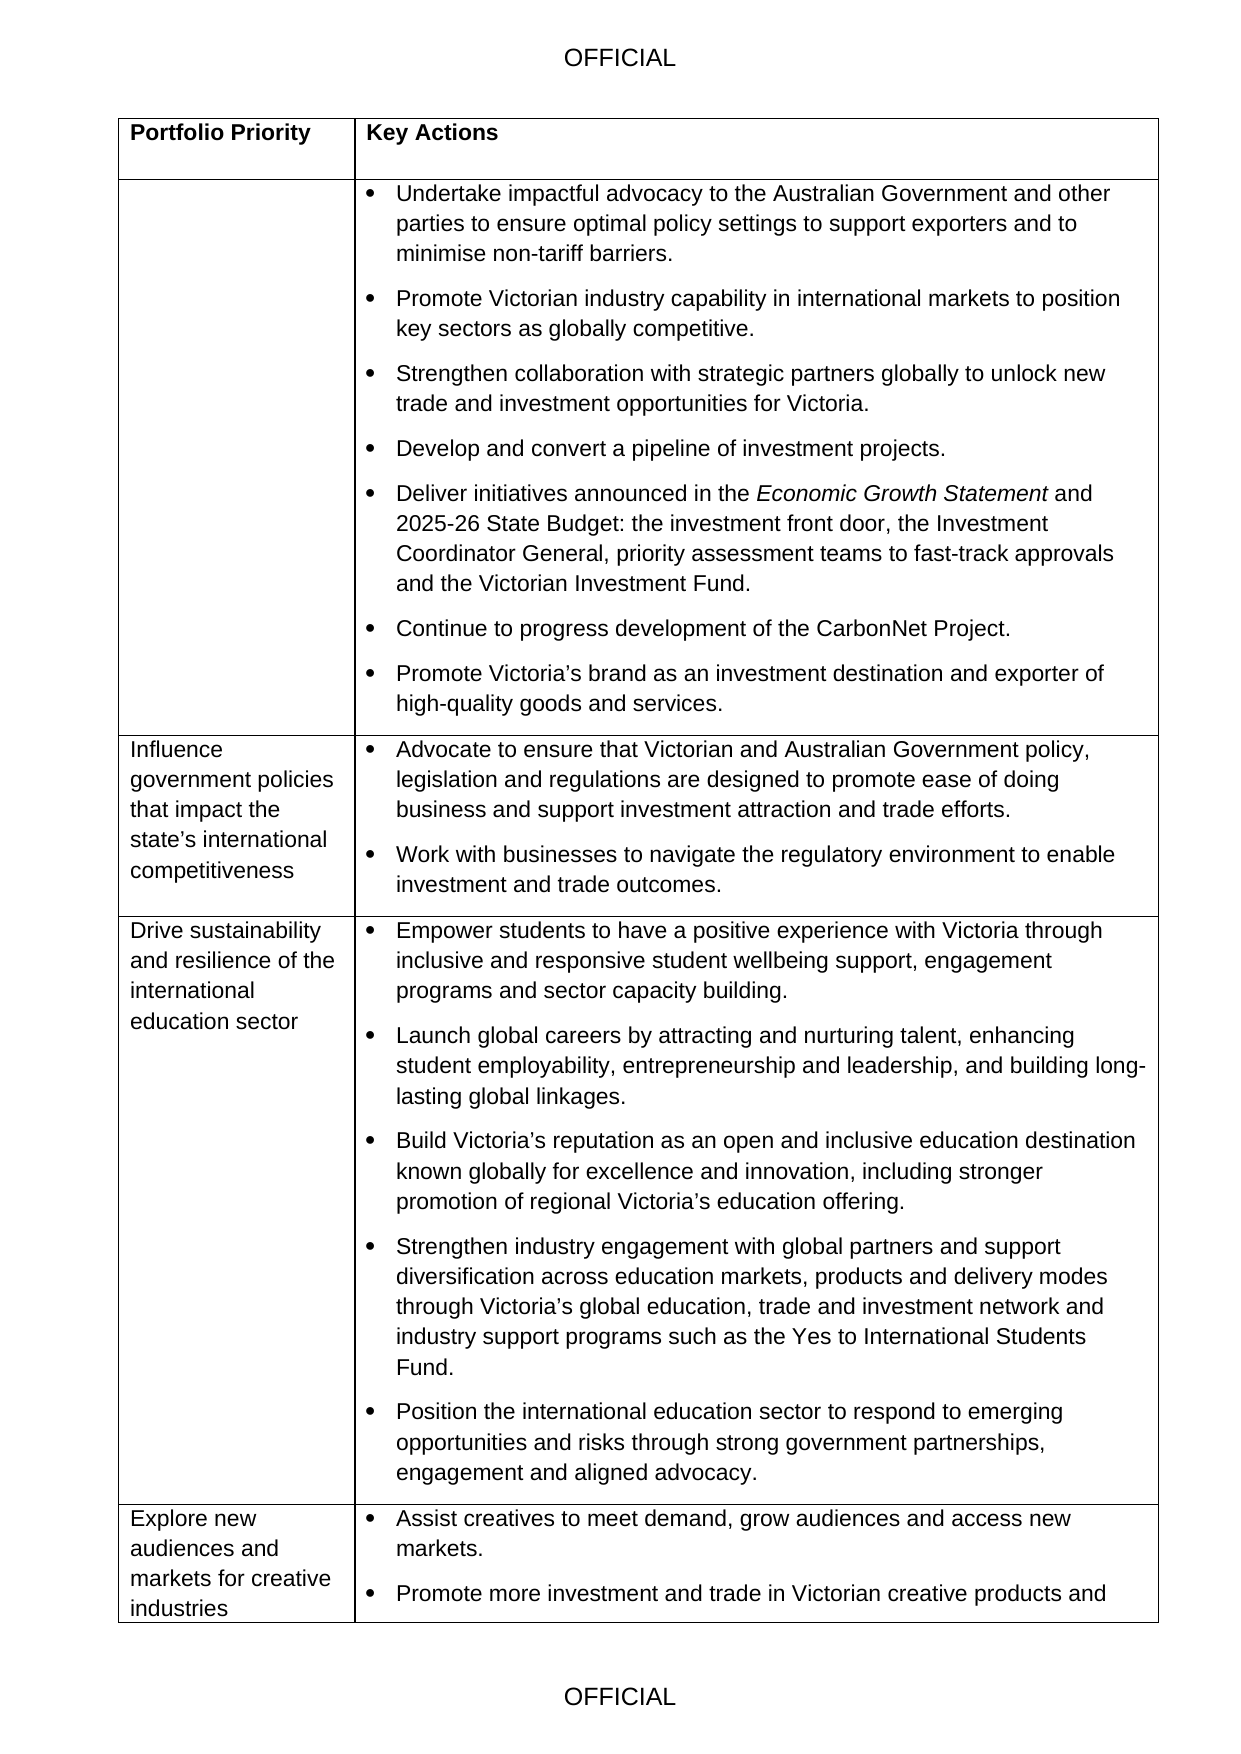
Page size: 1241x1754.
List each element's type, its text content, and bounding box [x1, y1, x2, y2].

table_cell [356, 180, 1158, 735]
table_header Key Actions [356, 119, 1158, 178]
table_cell Drive sustainability and resilience of the international education sector [119, 917, 354, 1503]
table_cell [119, 180, 354, 735]
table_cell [356, 1505, 1158, 1622]
table_cell Advocate to ensure that Victorian and Australian Government policy, legislation and regulations are designed to promote ease of doing business and support investment attraction and trade efforts. Work with businesses to navigate the regulatory environment to enable investment and trade outcomes. [356, 736, 1158, 916]
table_cell Influence government policies that impact the state’s international competitiveness [119, 736, 354, 916]
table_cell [119, 1505, 354, 1622]
table_header Portfolio Priority [119, 119, 354, 178]
table_cell Empower students to have a positive experience with Victoria through inclusive and responsive student wellbeing support, engagement programs and sector capacity building. Launch global careers by attracting and nurturing talent, enhancing student employability, entrepreneurship and leadership, and building long-lasting global linkages. Build Victoria’s reputation as an open and inclusive education destination known globally for excellence and innovation, including stronger promotion of regional Victoria’s education offering. Strengthen industry engagement with global partners and support diversification across education markets, products and delivery modes through Victoria’s global education, trade and investment network and industry support programs such as the Yes to International Students Fund. Position the international education sector to respond to emerging opportunities and risks through strong government partnerships, engagement and aligned advocacy. [356, 917, 1158, 1503]
